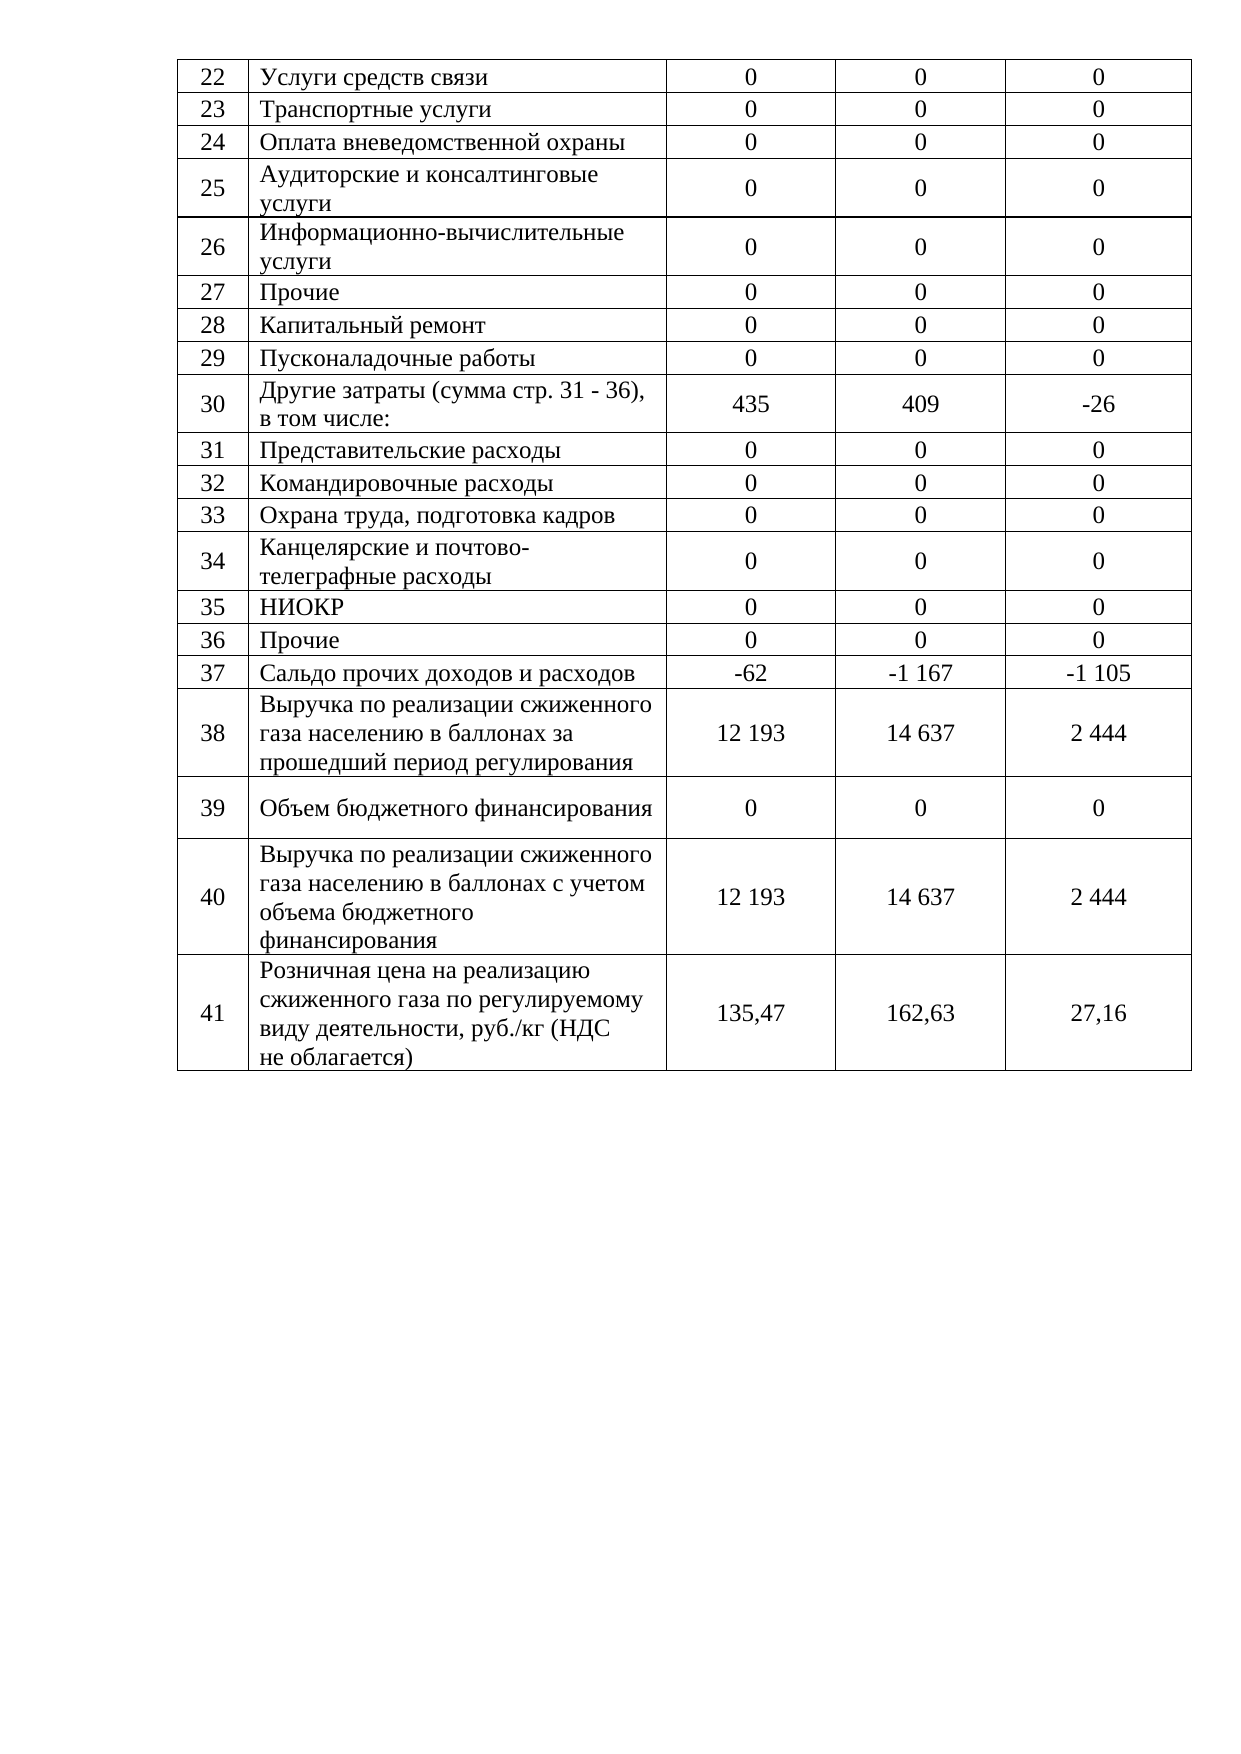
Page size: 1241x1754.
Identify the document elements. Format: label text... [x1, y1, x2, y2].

table_cell 0 [1006, 532, 1191, 589]
table_cell 0 [667, 624, 835, 655]
table_cell 0 [1006, 342, 1191, 374]
table_cell 28 [178, 309, 248, 341]
table_cell 0 [836, 499, 1005, 531]
table_cell 12 193 [667, 839, 835, 954]
table_cell 135,47 [667, 955, 835, 1070]
table_cell 0 [836, 624, 1005, 655]
table_cell 435 [667, 375, 835, 432]
table_cell 30 [178, 375, 248, 432]
table_cell 31 [178, 433, 248, 465]
table_cell 23 [178, 93, 248, 125]
table_cell 22 [178, 60, 248, 92]
table_cell 0 [1006, 466, 1191, 498]
table_cell 0 [667, 126, 835, 158]
table_cell 27,16 [1006, 955, 1191, 1070]
table_cell 0 [1006, 777, 1191, 838]
table_cell Транспортные услуги [249, 93, 666, 125]
table_cell 0 [836, 342, 1005, 374]
table_cell 39 [178, 777, 248, 838]
table_cell Канцелярские и почтово-телеграфные расходы [249, 532, 666, 589]
table_cell 27 [178, 276, 248, 308]
table_cell 0 [667, 433, 835, 465]
table_cell 0 [667, 777, 835, 838]
table_cell 0 [667, 342, 835, 374]
table_cell 26 [178, 218, 248, 275]
table_cell 38 [178, 689, 248, 776]
table_cell 0 [667, 93, 835, 125]
table_cell 0 [836, 159, 1005, 216]
table_cell -26 [1006, 375, 1191, 432]
table_cell 32 [178, 466, 248, 498]
table_cell 0 [667, 532, 835, 589]
table_cell 0 [836, 466, 1005, 498]
table_cell 409 [836, 375, 1005, 432]
table_cell 0 [1006, 159, 1191, 216]
table_cell Сальдо прочих доходов и расходов [249, 656, 666, 688]
table_cell 0 [836, 591, 1005, 622]
table_cell Командировочные расходы [249, 466, 666, 498]
table_cell Аудиторские и консалтинговые услуги [249, 159, 666, 216]
table_cell НИОКР [249, 591, 666, 622]
table_cell 0 [836, 777, 1005, 838]
table_cell 0 [836, 218, 1005, 275]
table_cell 0 [1006, 218, 1191, 275]
table_cell 0 [1006, 126, 1191, 158]
table_cell 37 [178, 656, 248, 688]
table_cell Выручка по реализации сжиженного газа населению в баллонах с учетом объема бюджетного финансирования [249, 839, 666, 954]
table_cell 0 [1006, 60, 1191, 92]
table_cell 14 637 [836, 839, 1005, 954]
table_cell 0 [667, 218, 835, 275]
table_cell 36 [178, 624, 248, 655]
table_cell 33 [178, 499, 248, 531]
table_cell 0 [836, 60, 1005, 92]
table_cell 162,63 [836, 955, 1005, 1070]
table_cell Охрана труда, подготовка кадров [249, 499, 666, 531]
table_cell 0 [836, 309, 1005, 341]
table_cell Услуги средств связи [249, 60, 666, 92]
table_cell 0 [1006, 624, 1191, 655]
table_cell 40 [178, 839, 248, 954]
table_cell 0 [1006, 499, 1191, 531]
table_cell 0 [836, 433, 1005, 465]
table_cell -62 [667, 656, 835, 688]
table_cell 0 [1006, 591, 1191, 622]
table_cell Розничная цена на реализацию сжиженного газа по регулируемому виду деятельности, руб./кг (НДС не облагается) [249, 955, 666, 1070]
table_cell Оплата вневедомственной охраны [249, 126, 666, 158]
table_cell 24 [178, 126, 248, 158]
table_cell 34 [178, 532, 248, 589]
table_cell -1 167 [836, 656, 1005, 688]
table_cell 0 [836, 532, 1005, 589]
table_cell -1 105 [1006, 656, 1191, 688]
table_cell Пусконаладочные работы [249, 342, 666, 374]
table_cell Представительские расходы [249, 433, 666, 465]
table_cell 0 [667, 309, 835, 341]
table_cell 29 [178, 342, 248, 374]
table_cell 0 [667, 466, 835, 498]
table_cell 2 444 [1006, 689, 1191, 776]
table_cell 12 193 [667, 689, 835, 776]
table_cell Прочие [249, 276, 666, 308]
table_cell 0 [667, 499, 835, 531]
table_cell Информационно-вычислительные услуги [249, 218, 666, 275]
table_cell Объем бюджетного финансирования [249, 777, 666, 838]
table_cell Капитальный ремонт [249, 309, 666, 341]
table_cell 35 [178, 591, 248, 622]
table_cell 0 [667, 591, 835, 622]
table_cell 14 637 [836, 689, 1005, 776]
table_cell 0 [667, 159, 835, 216]
table_cell 0 [836, 276, 1005, 308]
table_cell 0 [667, 60, 835, 92]
table_cell 0 [667, 276, 835, 308]
table_cell 0 [836, 126, 1005, 158]
table_cell 0 [1006, 309, 1191, 341]
table_cell 0 [1006, 433, 1191, 465]
table_cell Выручка по реализации сжиженного газа населению в баллонах за прошедший период регулирования [249, 689, 666, 776]
table_cell 0 [1006, 276, 1191, 308]
table_cell 0 [836, 93, 1005, 125]
table_cell 41 [178, 955, 248, 1070]
table_cell Другие затраты (сумма стр. 31 - 36), в том числе: [249, 375, 666, 432]
table_cell 25 [178, 159, 248, 216]
table_cell Прочие [249, 624, 666, 655]
table_cell 0 [1006, 93, 1191, 125]
table_cell 2 444 [1006, 839, 1191, 954]
